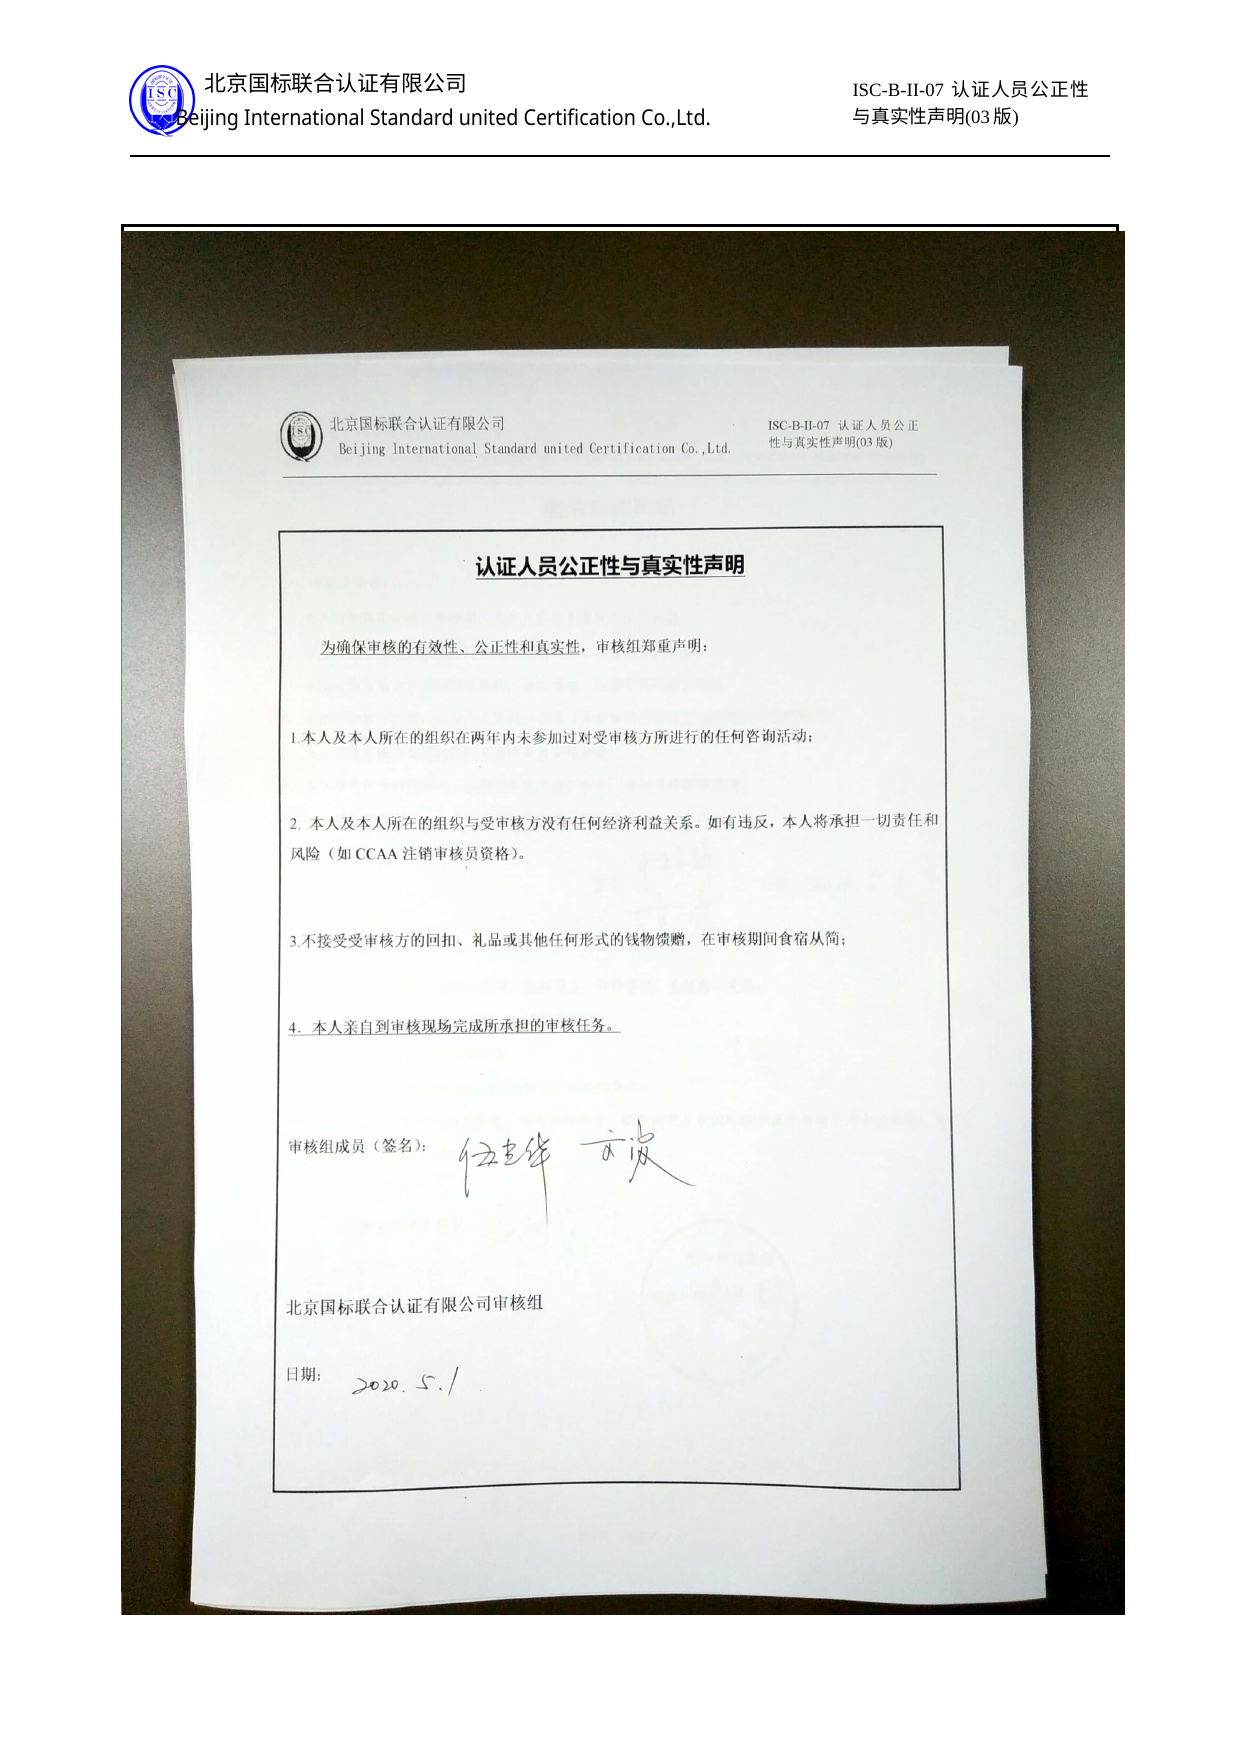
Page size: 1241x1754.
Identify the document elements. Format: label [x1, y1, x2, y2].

picture [129, 65, 198, 137]
picture [121, 231, 1125, 1615]
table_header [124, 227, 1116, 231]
